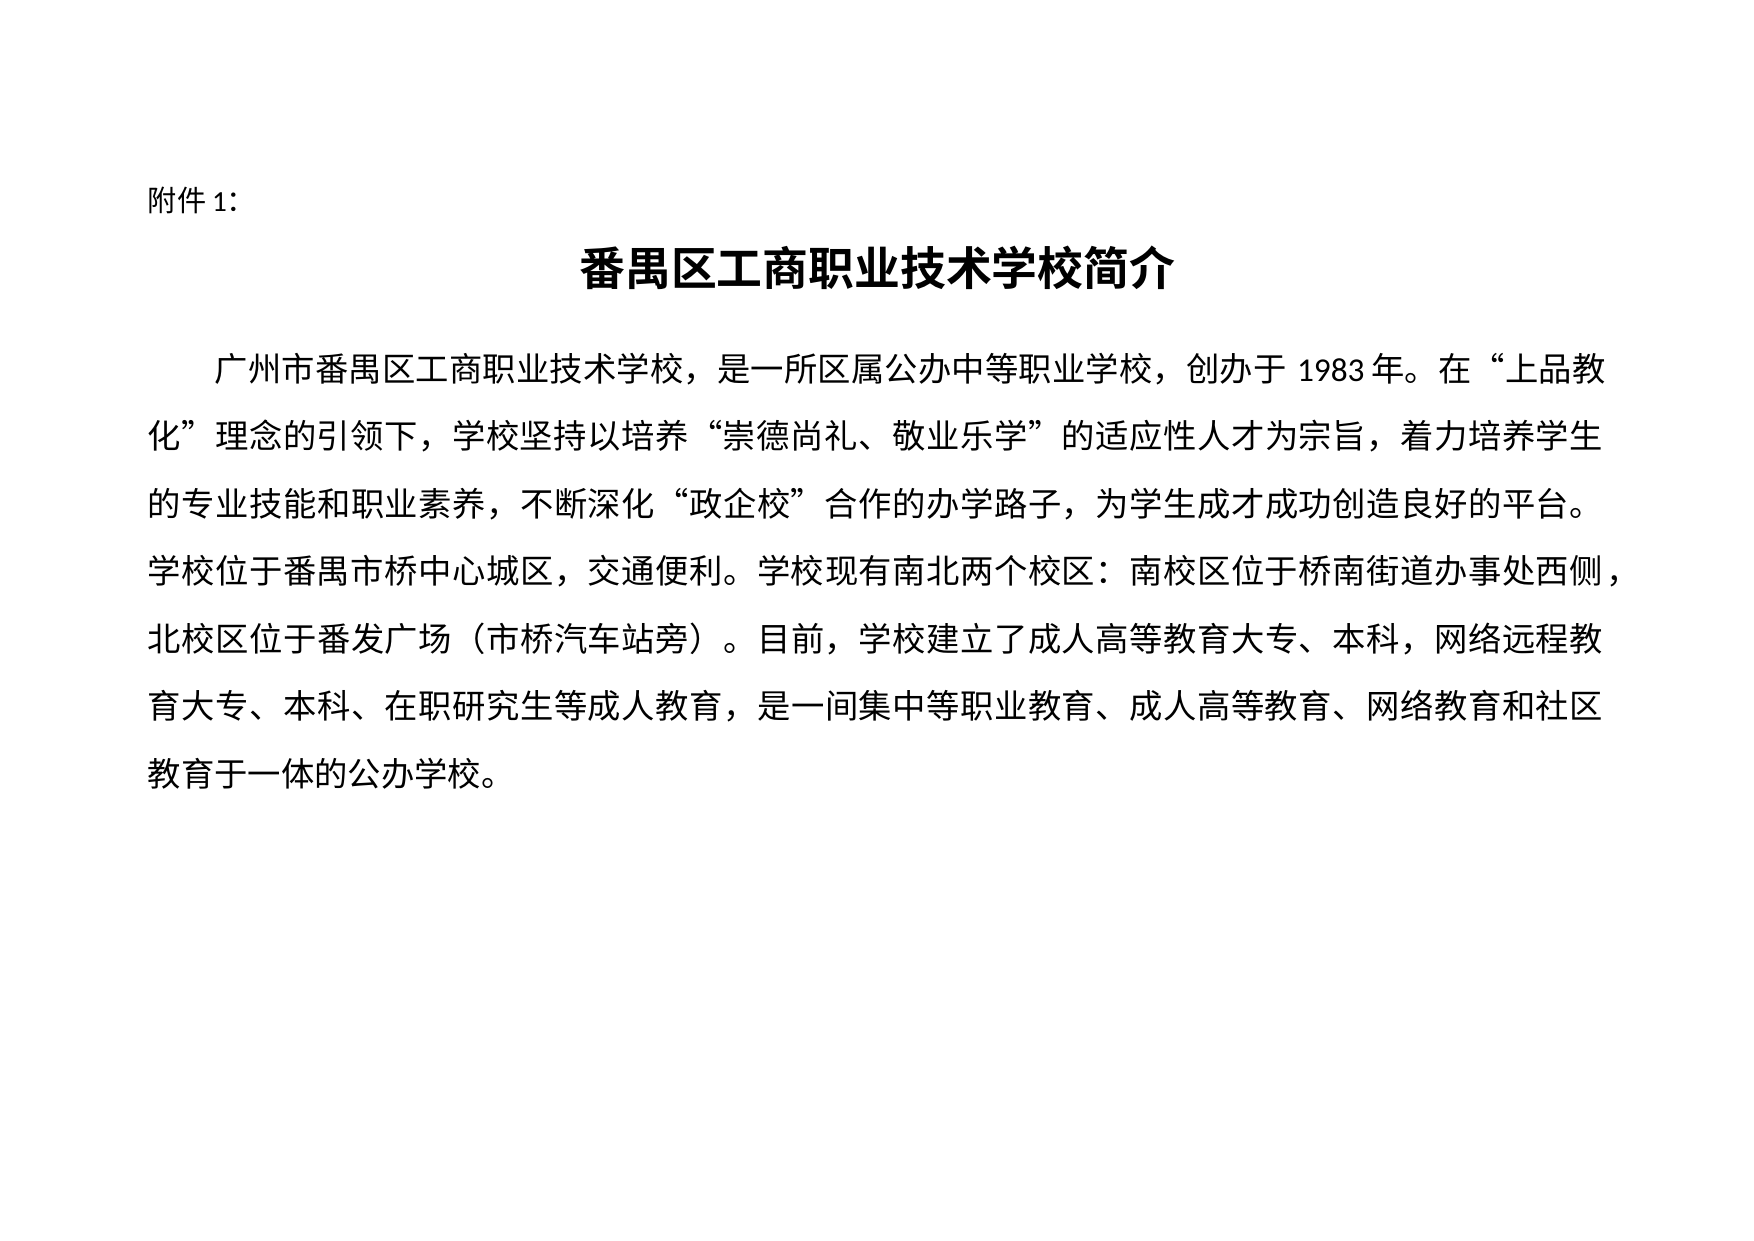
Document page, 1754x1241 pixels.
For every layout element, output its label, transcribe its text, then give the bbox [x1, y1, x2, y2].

text 广州市番禺区工商职业技术学校，是一所区属公办中等职业学校，创办于1983年。在“上品教化”理念的引领下，学校坚持以培养“崇德尚礼、敬业乐学”的适应性人才为宗旨，着力培养学生的专业技能和职业素养，不断深化“政企校”合作的办学路子，为学生成才成功创造良好的平台。学校位于番禺市桥中心城区，交通便利。学校现有南北两个校区：南校区位于桥南街道办事处西侧，北校区位于番发广场（市桥汽车站旁）。目前，学校建立了成人高等教育大专、本科，网络远程教育大专、本科、在职研究生等成人教育，是一间集中等职业教育、成人高等教育、网络教育和社区教育于一体的公办学校。 [148, 333, 1606, 806]
text 附件1： [148, 164, 1606, 232]
text 番禺区工商职业技术学校简介 [148, 232, 1606, 299]
